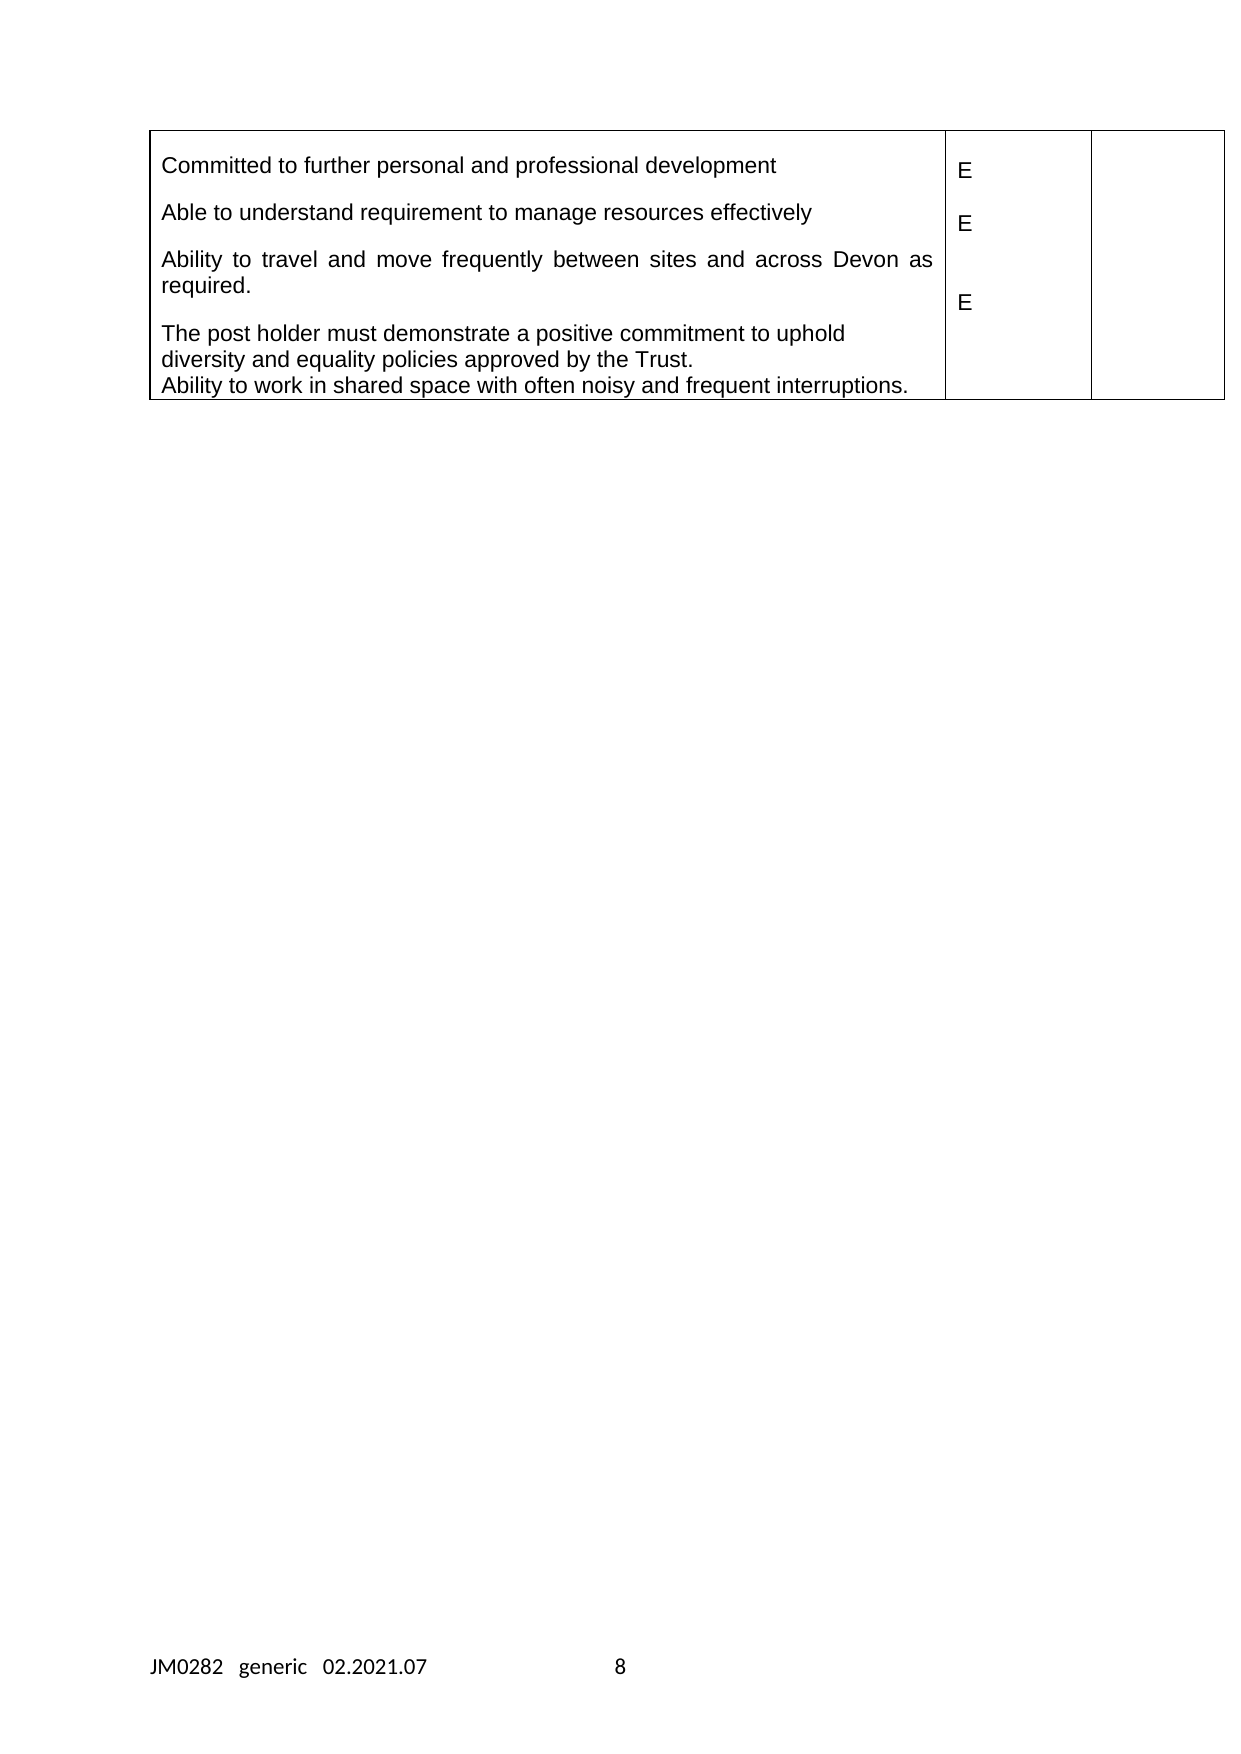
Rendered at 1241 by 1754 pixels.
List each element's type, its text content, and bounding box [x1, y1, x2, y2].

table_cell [151, 131, 945, 399]
table_cell [1092, 131, 1224, 399]
table_cell E E E E [946, 131, 1091, 399]
